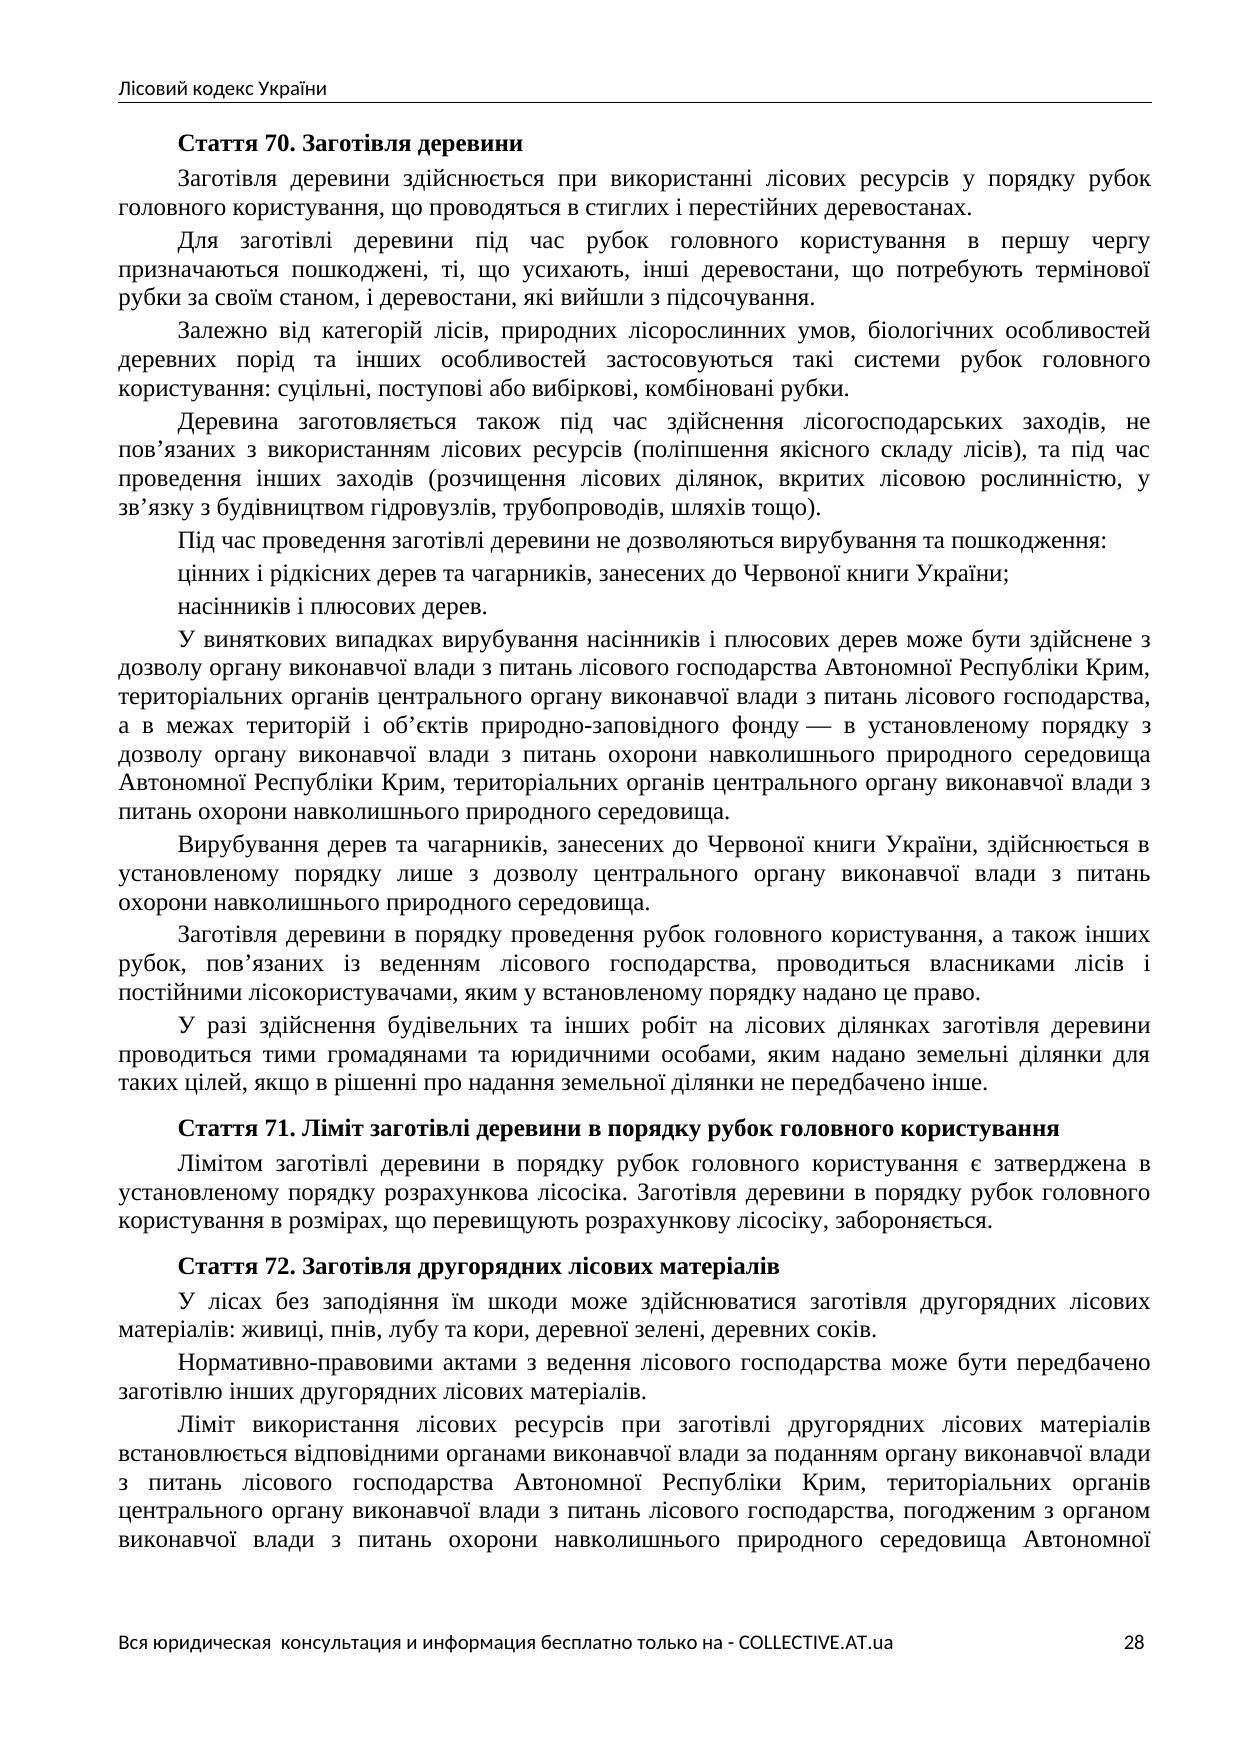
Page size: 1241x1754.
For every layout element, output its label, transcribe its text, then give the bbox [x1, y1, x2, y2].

subtitle Стаття 70. Заготівля деревини [177, 128, 1152, 157]
text Для заготівлі деревини під час рубок головного користування в першу чергу призначаються пошкоджені, ті, що усихають, інші деревостани, що потребують термінової рубки за своїм станом, і деревостани, які вийшли з підсочування. [118, 225, 1152, 311]
text У разі здійснення будівельних та інших робіт на лісових ділянках заготівля деревини проводиться тими громадянами та юридичними особами, яким надано земельні ділянки для таких цілей, якщо в рішенні про надання земельної ділянки не передбачено інше. [118, 1010, 1152, 1096]
subtitle Стаття 72. Заготівля другорядних лісових матеріалів [177, 1251, 1152, 1279]
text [118, 1409, 1152, 1553]
text Під час проведення заготівлі деревини не дозволяються вирубування та пошкодження: [118, 525, 1152, 554]
text Вирубування дерев та чагарників, занесених до Червоної книги України, здійснюється в установленому порядку лише з дозволу центрального органу виконавчої влади з питань охорони навколишнього природного середовища. [118, 829, 1152, 915]
text Лімітом заготівлі деревини в порядку рубок головного користування є затверджена в установленому порядку розрахункова лісосіка. Заготівля деревини в порядку рубок головного користування в розмірах, що перевищують розрахункову лісосіку, забороняється. [118, 1148, 1152, 1234]
text У виняткових випадках вирубування насінників і плюсових дерев може бути здійснене з дозволу органу виконавчої влади з питань лісового господарства Автономної Республіки Крим, територіальних органів центрального органу виконавчої влади з питань лісового господарства, а в межах територій і об’єктів природно-заповідного фонду — в установленому порядку з дозволу органу виконавчої влади з питань охорони навколишнього природного середовища Автономної Республіки Крим, територіальних органів центрального органу виконавчої влади з питань охорони навколишнього природного середовища. [118, 624, 1152, 825]
text насінників і плюсових дерев. [118, 591, 1152, 619]
text цінних і рідкісних дерев та чагарників, занесених до Червоної книги України; [118, 558, 1152, 587]
text Нормативно-правовими актами з ведення лісового господарства може бути передбачено заготівлю інших другорядних лісових матеріалів. [118, 1347, 1152, 1405]
text Деревина заготовляється також під час здійснення лісогосподарських заходів, не пов’язаних з використанням лісових ресурсів (поліпшення якісного складу лісів), та під час проведення інших заходів (розчищення лісових ділянок, вкритих лісовою рослинністю, у зв’язку з будівництвом гідровузлів, трубопроводів, шляхів тощо). [118, 406, 1152, 521]
text Заготівля деревини здійснюється при використанні лісових ресурсів у порядку рубок головного користування, що проводяться в стиглих і перестійних деревостанах. [118, 163, 1152, 221]
text Заготівля деревини в порядку проведення рубок головного користування, а також інших рубок, пов’язаних із веденням лісового господарства, проводиться власниками лісів і постійними лісокористувачами, яким у встановленому порядку надано це право. [118, 919, 1152, 1006]
subtitle Стаття 71. Ліміт заготівлі деревини в порядку рубок головного користування [177, 1113, 1152, 1142]
text У лісах без заподіяння їм шкоди може здійснюватися заготівля другорядних лісових матеріалів: живиці, пнів, лубу та кори, деревної зелені, деревних соків. [118, 1286, 1152, 1343]
text Залежно від категорій лісів, природних лісорослинних умов, біологічних особливостей деревних порід та інших особливостей застосовуються такі системи рубок головного користування: суцільні, поступові або вибіркові, комбіновані рубки. [118, 315, 1152, 402]
